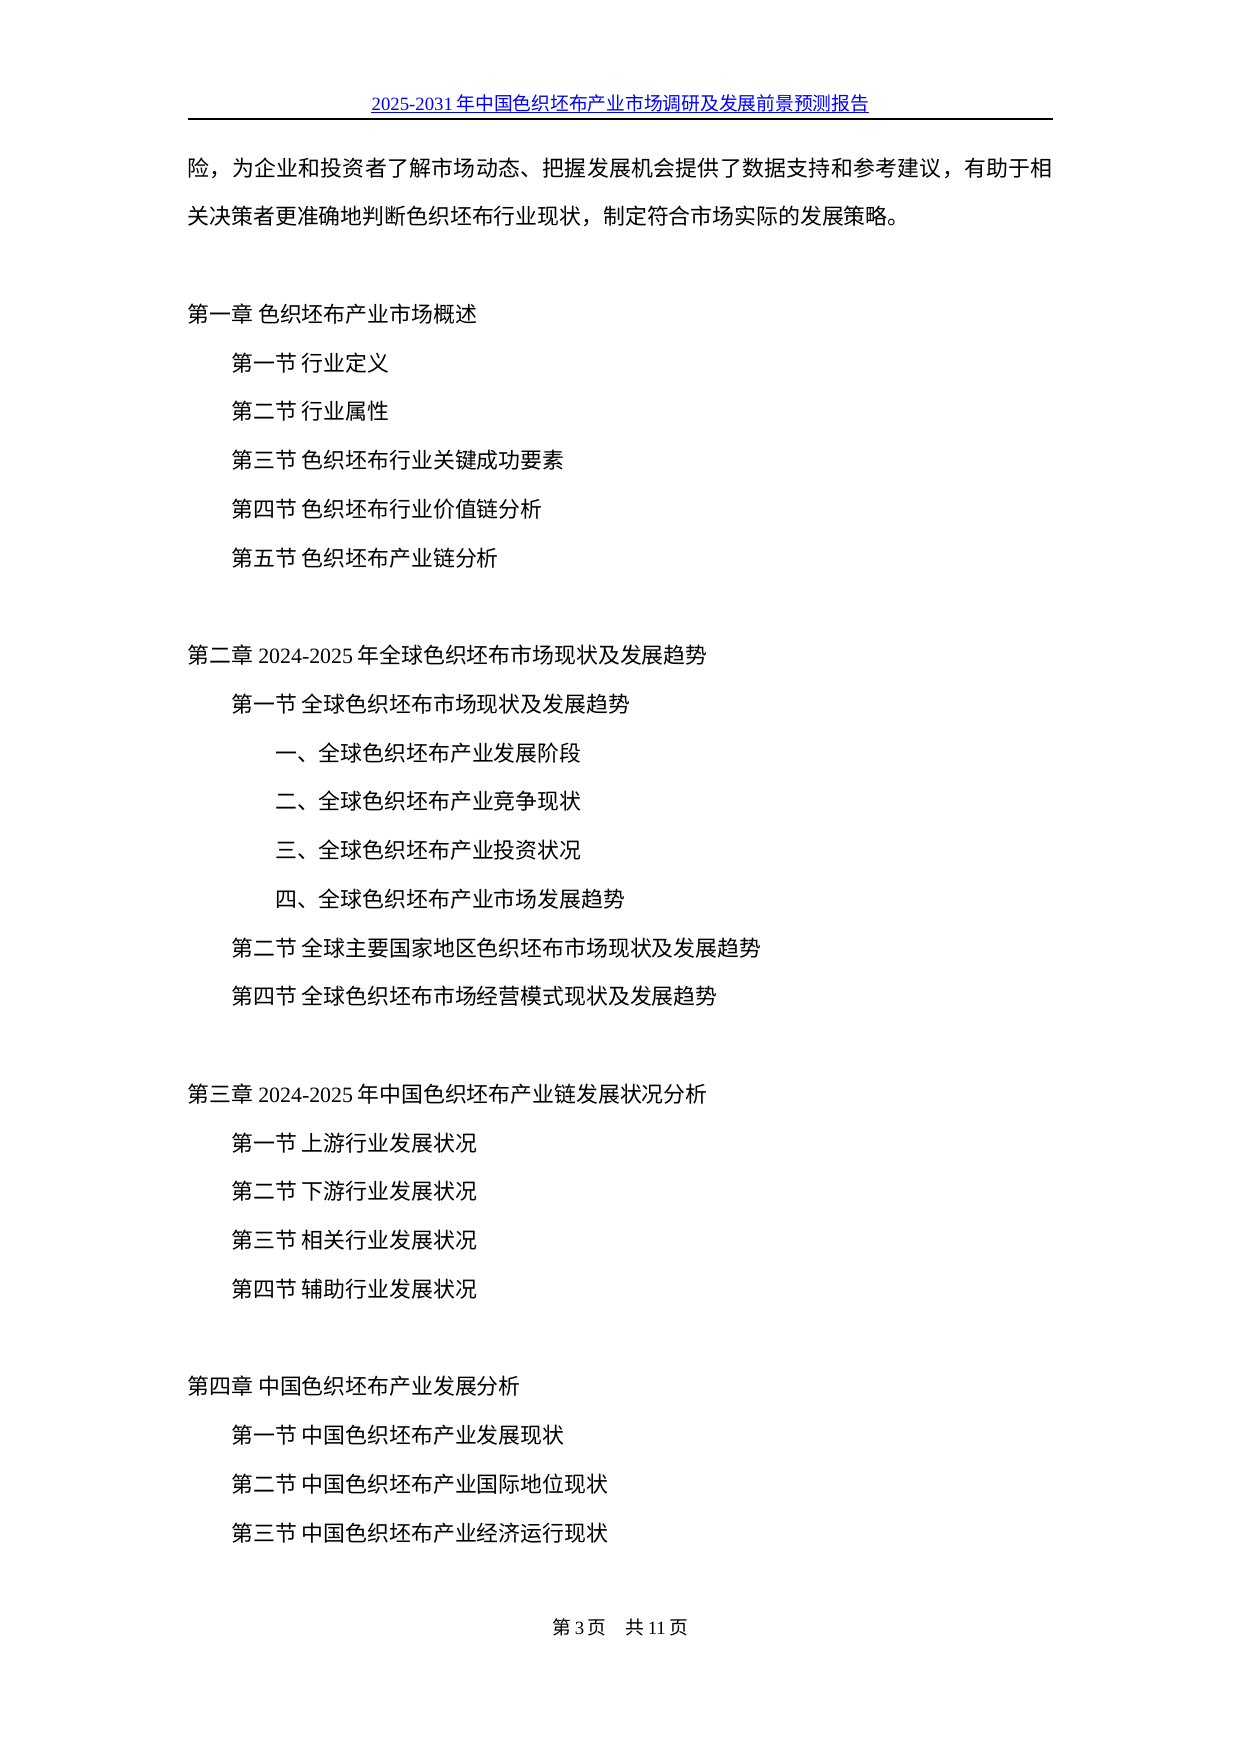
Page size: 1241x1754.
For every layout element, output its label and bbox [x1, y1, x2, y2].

text [187, 150, 1053, 1548]
